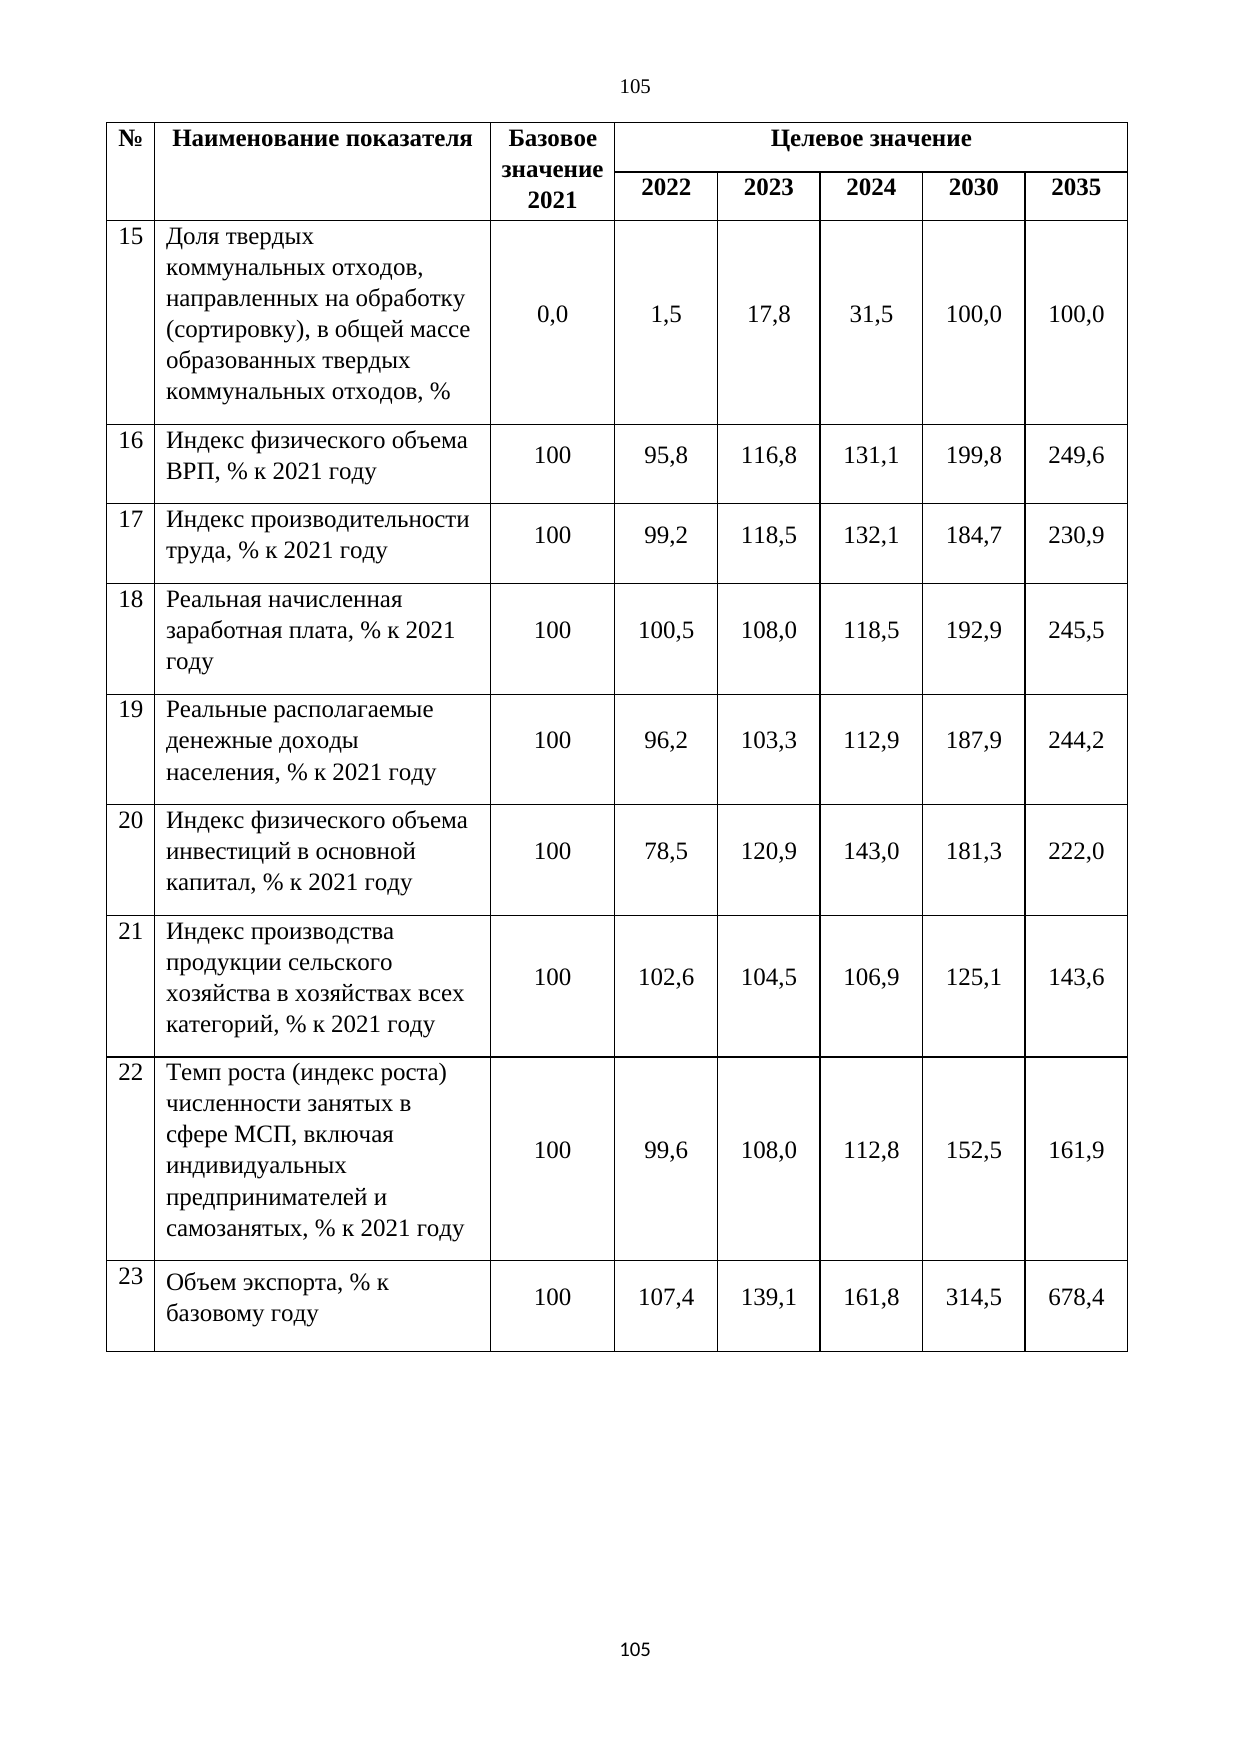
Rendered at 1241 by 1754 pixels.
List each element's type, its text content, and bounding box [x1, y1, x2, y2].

table_cell 103,3 [718, 695, 819, 804]
table_cell 108,0 [718, 584, 819, 693]
table_cell 100,0 [923, 221, 1024, 424]
table_cell 184,7 [923, 504, 1024, 583]
table_header № [107, 123, 154, 220]
table_cell 1,5 [615, 221, 717, 424]
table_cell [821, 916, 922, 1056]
table_cell 2035 [1026, 173, 1127, 220]
table_cell Реальная начисленная заработная плата, % к 2021 году [155, 584, 490, 693]
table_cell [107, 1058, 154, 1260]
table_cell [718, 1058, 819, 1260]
table_cell 100 [491, 504, 614, 583]
table_cell 2024 [821, 173, 922, 220]
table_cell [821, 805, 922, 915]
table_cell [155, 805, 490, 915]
table_cell Доля твердых коммунальных отходов, направленных на обработку (сортировку), в общей массе образованных твердых коммунальных отходов, % [155, 221, 490, 424]
table_cell 2030 [923, 173, 1024, 220]
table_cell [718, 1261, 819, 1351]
table_cell 96,2 [615, 695, 717, 804]
table_cell 100 [491, 695, 614, 804]
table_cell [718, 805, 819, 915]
table_cell 100,0 [1026, 221, 1127, 424]
table_cell 112,9 [821, 695, 922, 804]
table_cell Индекс производительности труда, % к 2021 году [155, 504, 490, 583]
table_cell 245,5 [1026, 584, 1127, 693]
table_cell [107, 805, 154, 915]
table_cell 187,9 [923, 695, 1024, 804]
table_cell Реальные располагаемые денежные доходы населения, % к 2021 году [155, 695, 490, 804]
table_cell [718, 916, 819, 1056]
table_cell 99,2 [615, 504, 717, 583]
table_cell 131,1 [821, 425, 922, 503]
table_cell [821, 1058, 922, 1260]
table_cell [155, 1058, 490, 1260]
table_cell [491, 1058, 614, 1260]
table_cell 230,9 [1026, 504, 1127, 583]
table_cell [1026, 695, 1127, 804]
table_cell 19 [107, 695, 154, 804]
table_cell 2023 [718, 173, 819, 220]
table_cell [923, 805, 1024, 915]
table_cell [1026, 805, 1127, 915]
table_cell 95,8 [615, 425, 717, 503]
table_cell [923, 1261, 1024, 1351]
table_cell 2022 [615, 173, 717, 220]
table_cell 18 [107, 584, 154, 693]
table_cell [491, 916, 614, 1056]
table_cell 118,5 [718, 504, 819, 583]
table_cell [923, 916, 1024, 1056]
table_header Базовое значение 2021 [491, 123, 614, 220]
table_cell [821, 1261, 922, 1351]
table_cell 100 [491, 425, 614, 503]
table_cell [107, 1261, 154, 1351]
table_cell 15 [107, 221, 154, 424]
table_cell 17 [107, 504, 154, 583]
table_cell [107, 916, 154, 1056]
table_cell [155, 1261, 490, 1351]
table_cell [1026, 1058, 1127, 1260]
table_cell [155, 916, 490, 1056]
table_cell 249,6 [1026, 425, 1127, 503]
table_cell 17,8 [718, 221, 819, 424]
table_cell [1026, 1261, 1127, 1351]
table_cell 118,5 [821, 584, 922, 693]
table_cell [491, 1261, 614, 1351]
table_header Наименование показателя [155, 123, 490, 220]
table_header Целевое значение [615, 123, 1127, 171]
table_cell 100 [491, 584, 614, 693]
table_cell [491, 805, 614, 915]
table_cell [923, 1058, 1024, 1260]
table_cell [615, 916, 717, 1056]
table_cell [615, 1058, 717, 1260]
table_cell 132,1 [821, 504, 922, 583]
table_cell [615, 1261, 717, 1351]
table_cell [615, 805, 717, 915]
table_cell 199,8 [923, 425, 1024, 503]
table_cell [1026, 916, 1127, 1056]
table_cell 192,9 [923, 584, 1024, 693]
table_cell 116,8 [718, 425, 819, 503]
table_cell 16 [107, 425, 154, 503]
table_cell 100,5 [615, 584, 717, 693]
table_cell 0,0 [491, 221, 614, 424]
table_cell Индекс физического объема ВРП, % к 2021 году [155, 425, 490, 503]
table_cell 31,5 [821, 221, 922, 424]
